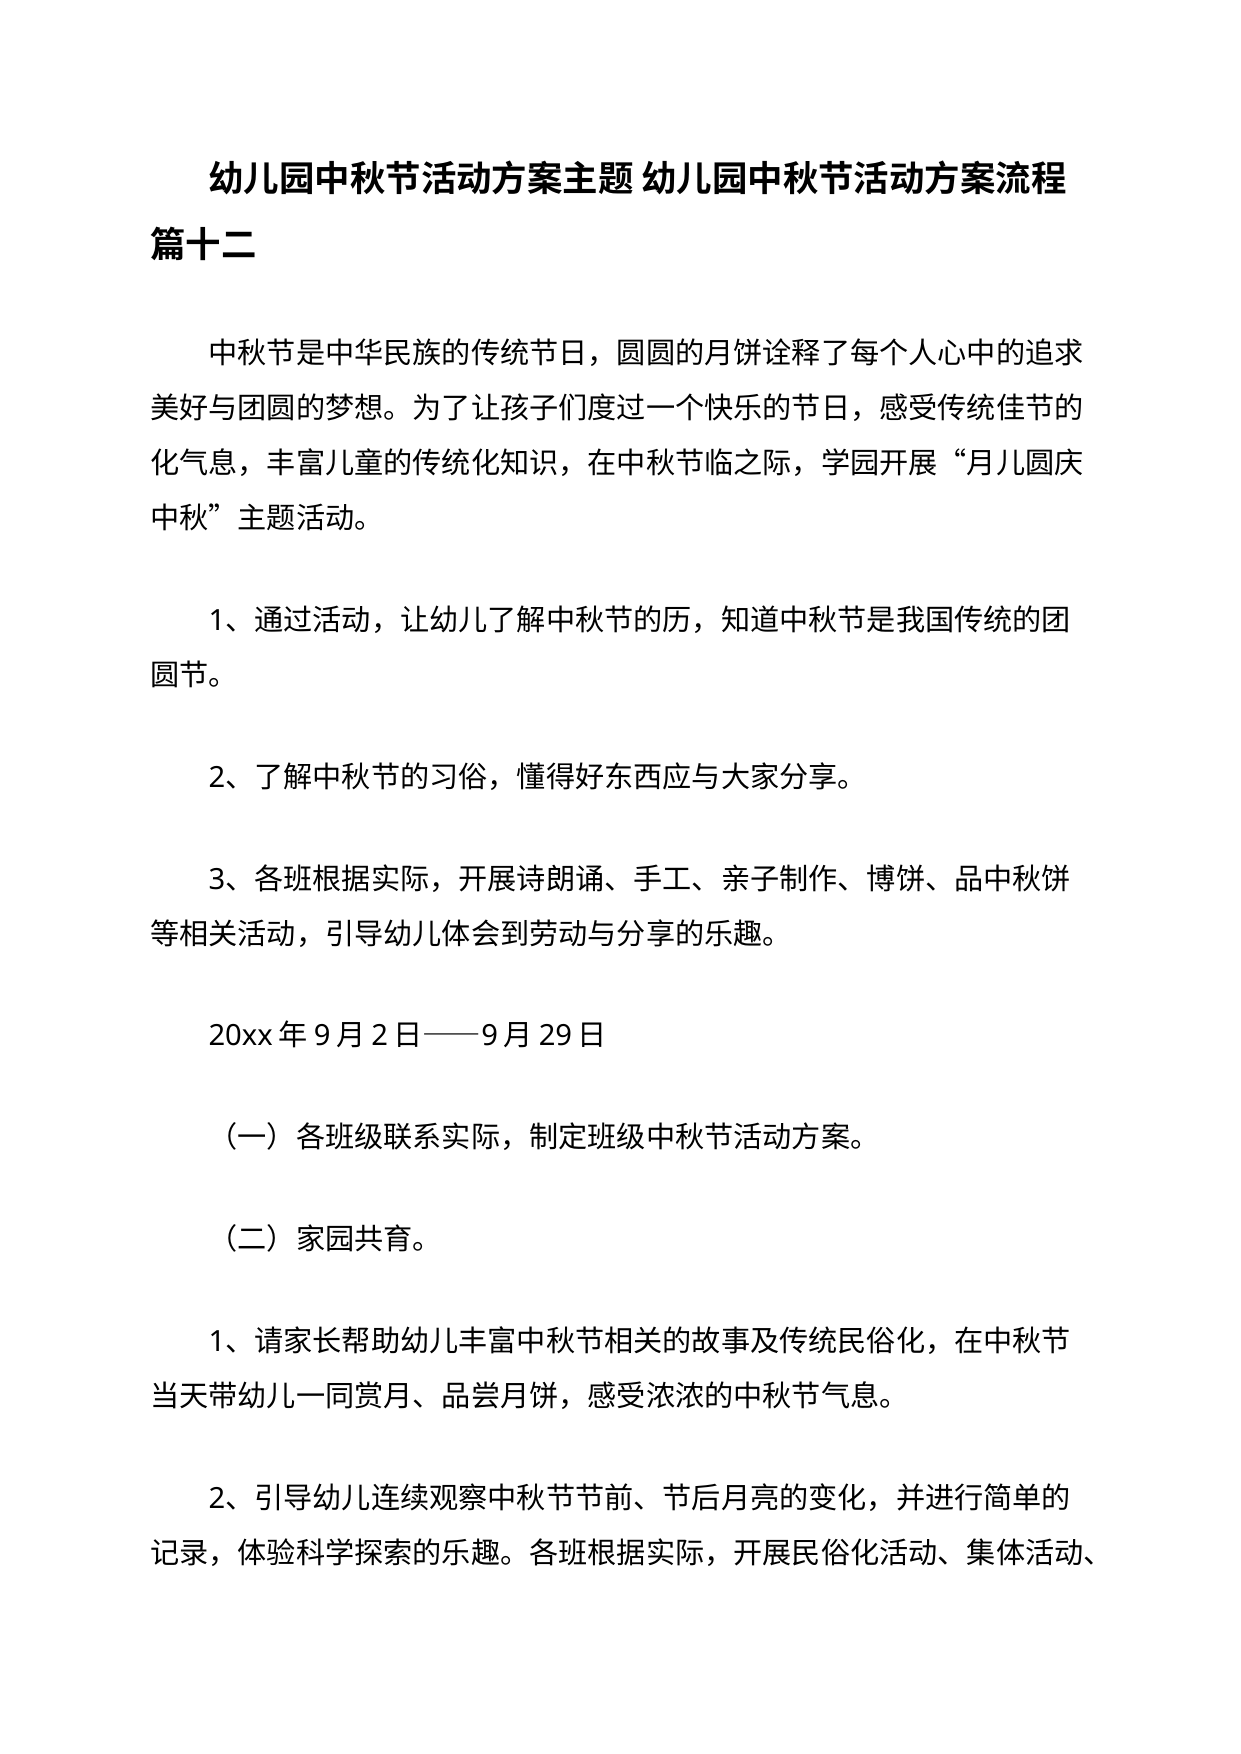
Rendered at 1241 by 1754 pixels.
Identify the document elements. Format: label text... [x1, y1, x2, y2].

text 2、了解中秋节的习俗，懂得好东西应与大家分享。 [150, 753, 1090, 796]
text 中秋节是中华民族的传统节日，圆圆的月饼诠释了每个人心中的追求美好与团圆的梦想。为了让孩子们度过一个快乐的节日，感受传统佳节的化气息，丰富儿童的传统化知识，在中秋节临之际，学园开展“月儿圆庆中秋”主题活动。 [150, 330, 1090, 537]
text （二）家园共育。 [150, 1216, 1090, 1258]
text 3、各班根据实际，开展诗朗诵、手工、亲子制作、博饼、品中秋饼等相关活动，引导幼儿体会到劳动与分享的乐趣。 [150, 855, 1090, 952]
text 1、请家长帮助幼儿丰富中秋节相关的故事及传统民俗化，在中秋节当天带幼儿一同赏月、品尝月饼，感受浓浓的中秋节气息。 [150, 1317, 1090, 1415]
text （一）各班级联系实际，制定班级中秋节活动方案。 [150, 1114, 1090, 1156]
text 幼儿园中秋节活动方案主题 幼儿园中秋节活动方案流程篇十二 [150, 150, 1090, 268]
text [150, 1474, 1090, 1572]
text 1、通过活动，让幼儿了解中秋节的历，知道中秋节是我国传统的团圆节。 [150, 596, 1090, 694]
text 20xx年9月2日――9月29日 [150, 1012, 1090, 1054]
